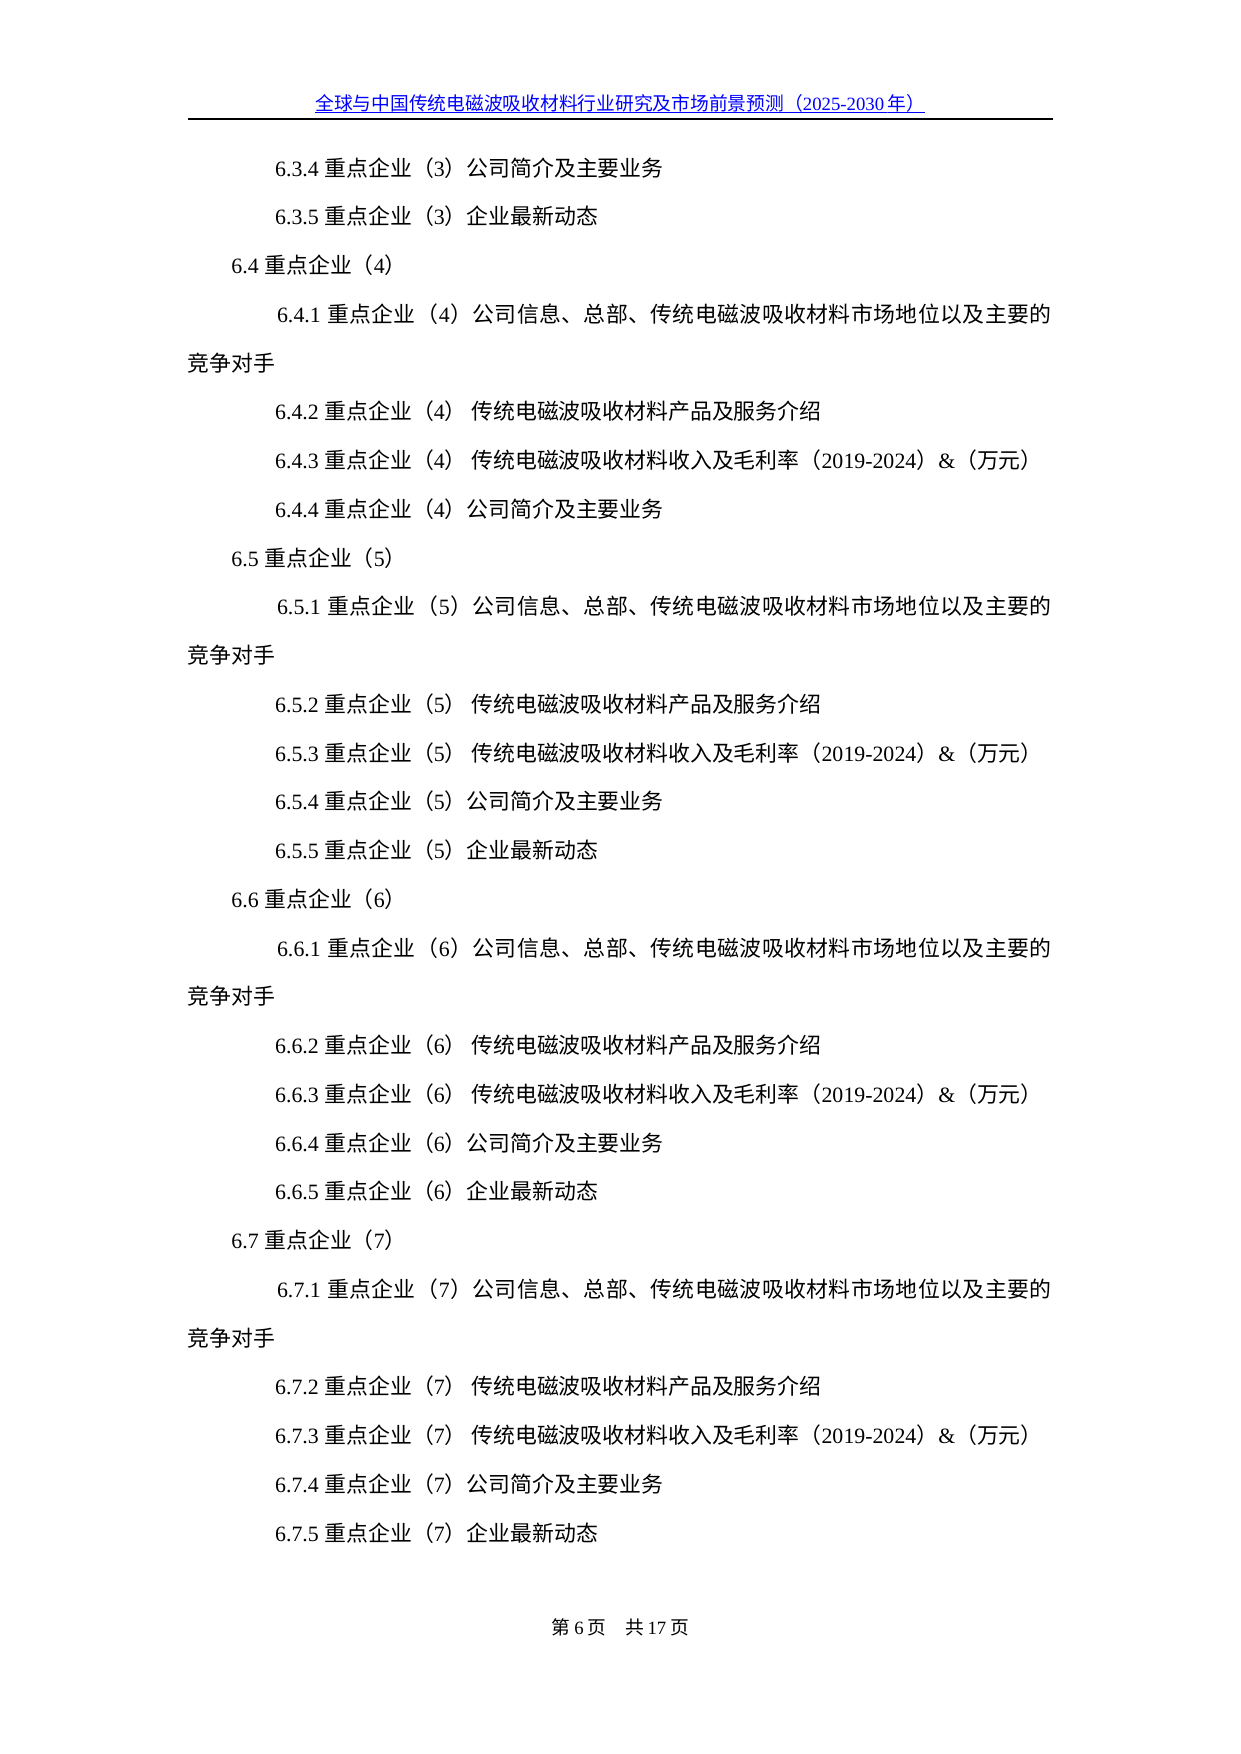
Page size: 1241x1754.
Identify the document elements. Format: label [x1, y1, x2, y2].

text [187, 150, 1053, 1548]
